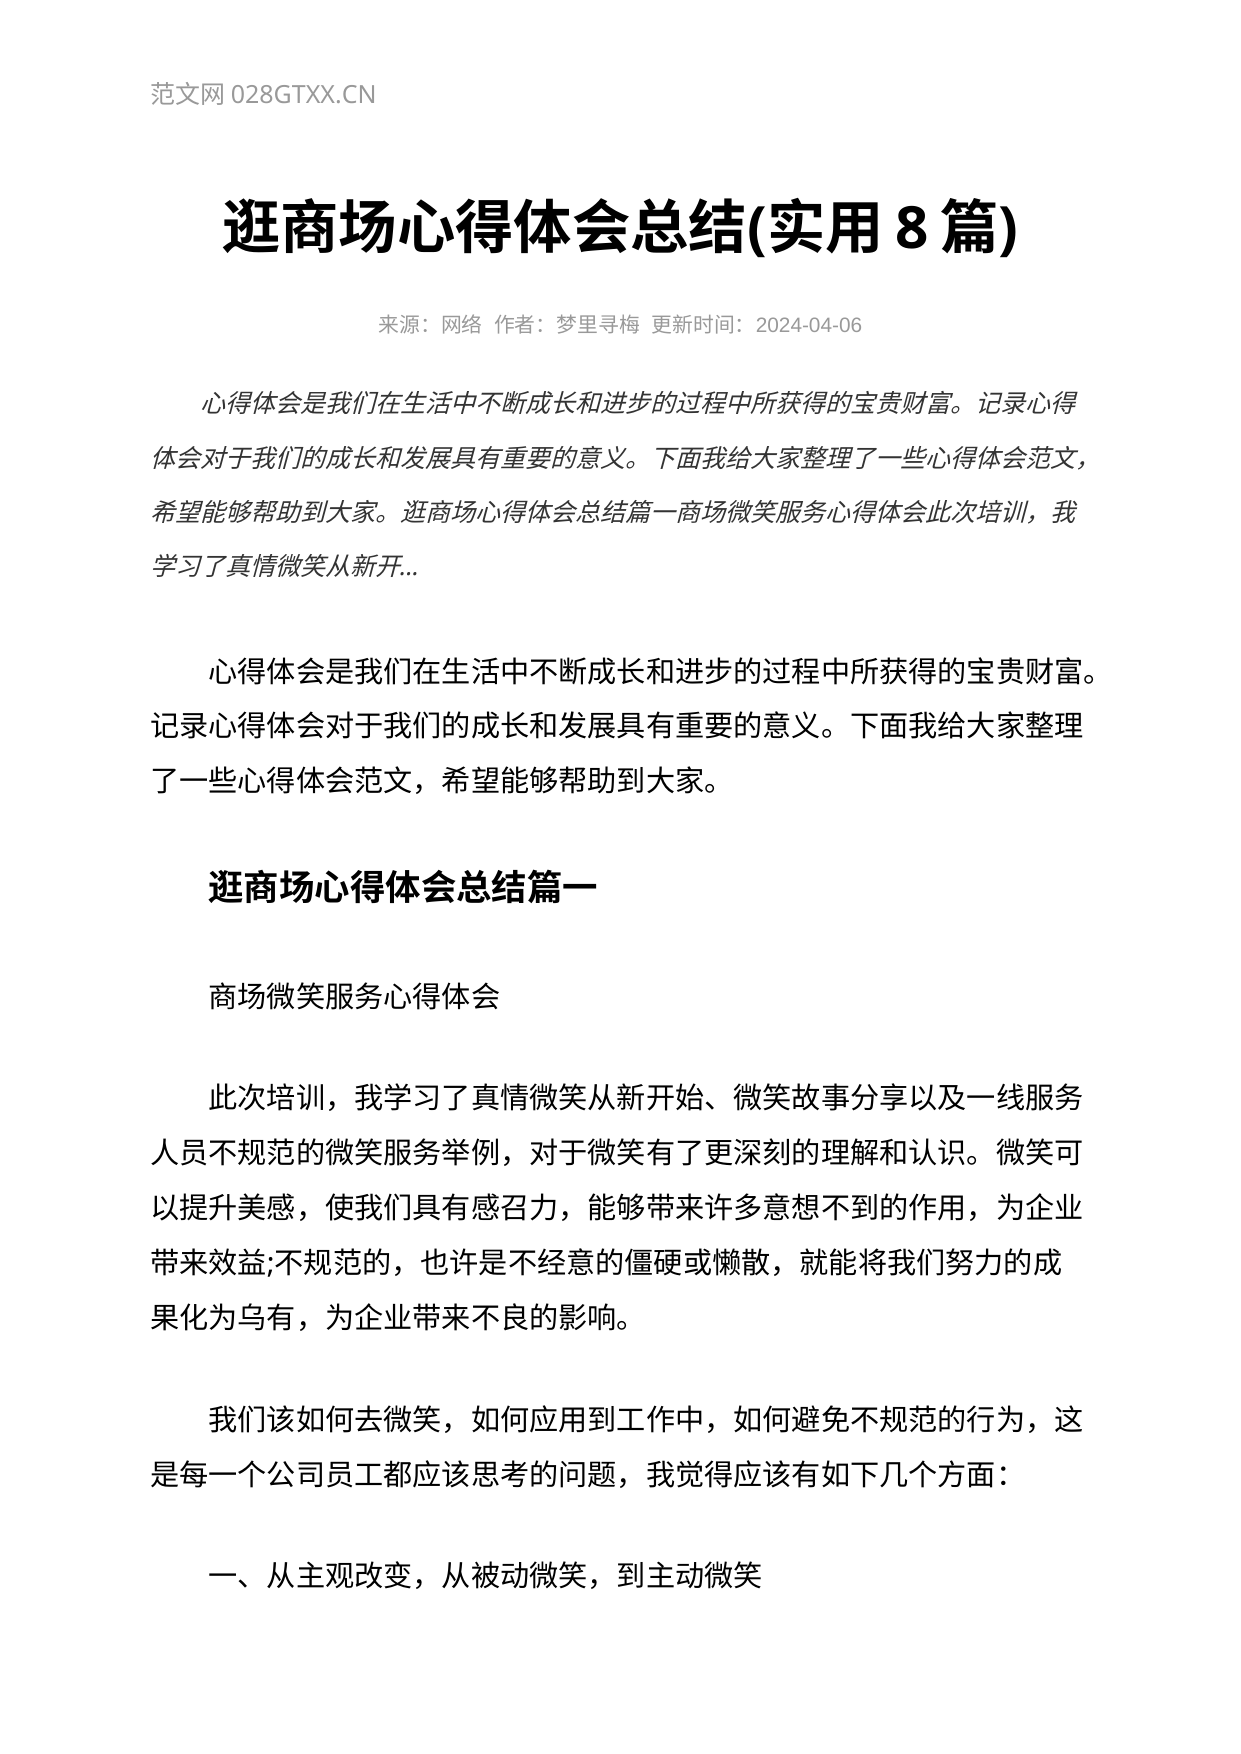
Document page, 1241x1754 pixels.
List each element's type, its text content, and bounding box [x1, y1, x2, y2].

text 来源：网络 作者：梦里寻梅 更新时间：2024-04-06 [150, 313, 1090, 337]
text 逛商场心得体会总结篇一 [150, 860, 1090, 911]
text 商场微笑服务心得体会 [150, 973, 1090, 1015]
subtitle 逛商场心得体会总结(实用8篇) [150, 181, 1090, 266]
text 心得体会是我们在生活中不断成长和进步的过程中所获得的宝贵财富。记录心得体会对于我们的成长和发展具有重要的意义。下面我给大家整理了一些心得体会范文，希望能够帮助到大家。 [150, 648, 1090, 800]
text 我们该如何去微笑，如何应用到工作中，如何避免不规范的行为，这是每一个公司员工都应该思考的问题，我觉得应该有如下几个方面： [150, 1396, 1090, 1493]
text 一、从主观改变，从被动微笑，到主动微笑 [150, 1553, 1090, 1595]
text 此次培训，我学习了真情微笑从新开始、微笑故事分享以及一线服务人员不规范的微笑服务举例，对于微笑有了更深刻的理解和认识。微笑可以提升美感，使我们具有感召力，能够带来许多意想不到的作用，为企业带来效益;不规范的，也许是不经意的僵硬或懒散，就能将我们努力的成果化为乌有，为企业带来不良的影响。 [150, 1075, 1090, 1337]
text 心得体会是我们在生活中不断成长和进步的过程中所获得的宝贵财富。记录心得体会对于我们的成长和发展具有重要的意义。下面我给大家整理了一些心得体会范文，希望能够帮助到大家。逛商场心得体会总结篇一商场微笑服务心得体会此次培训，我学习了真情微笑从新开... [150, 384, 1090, 583]
